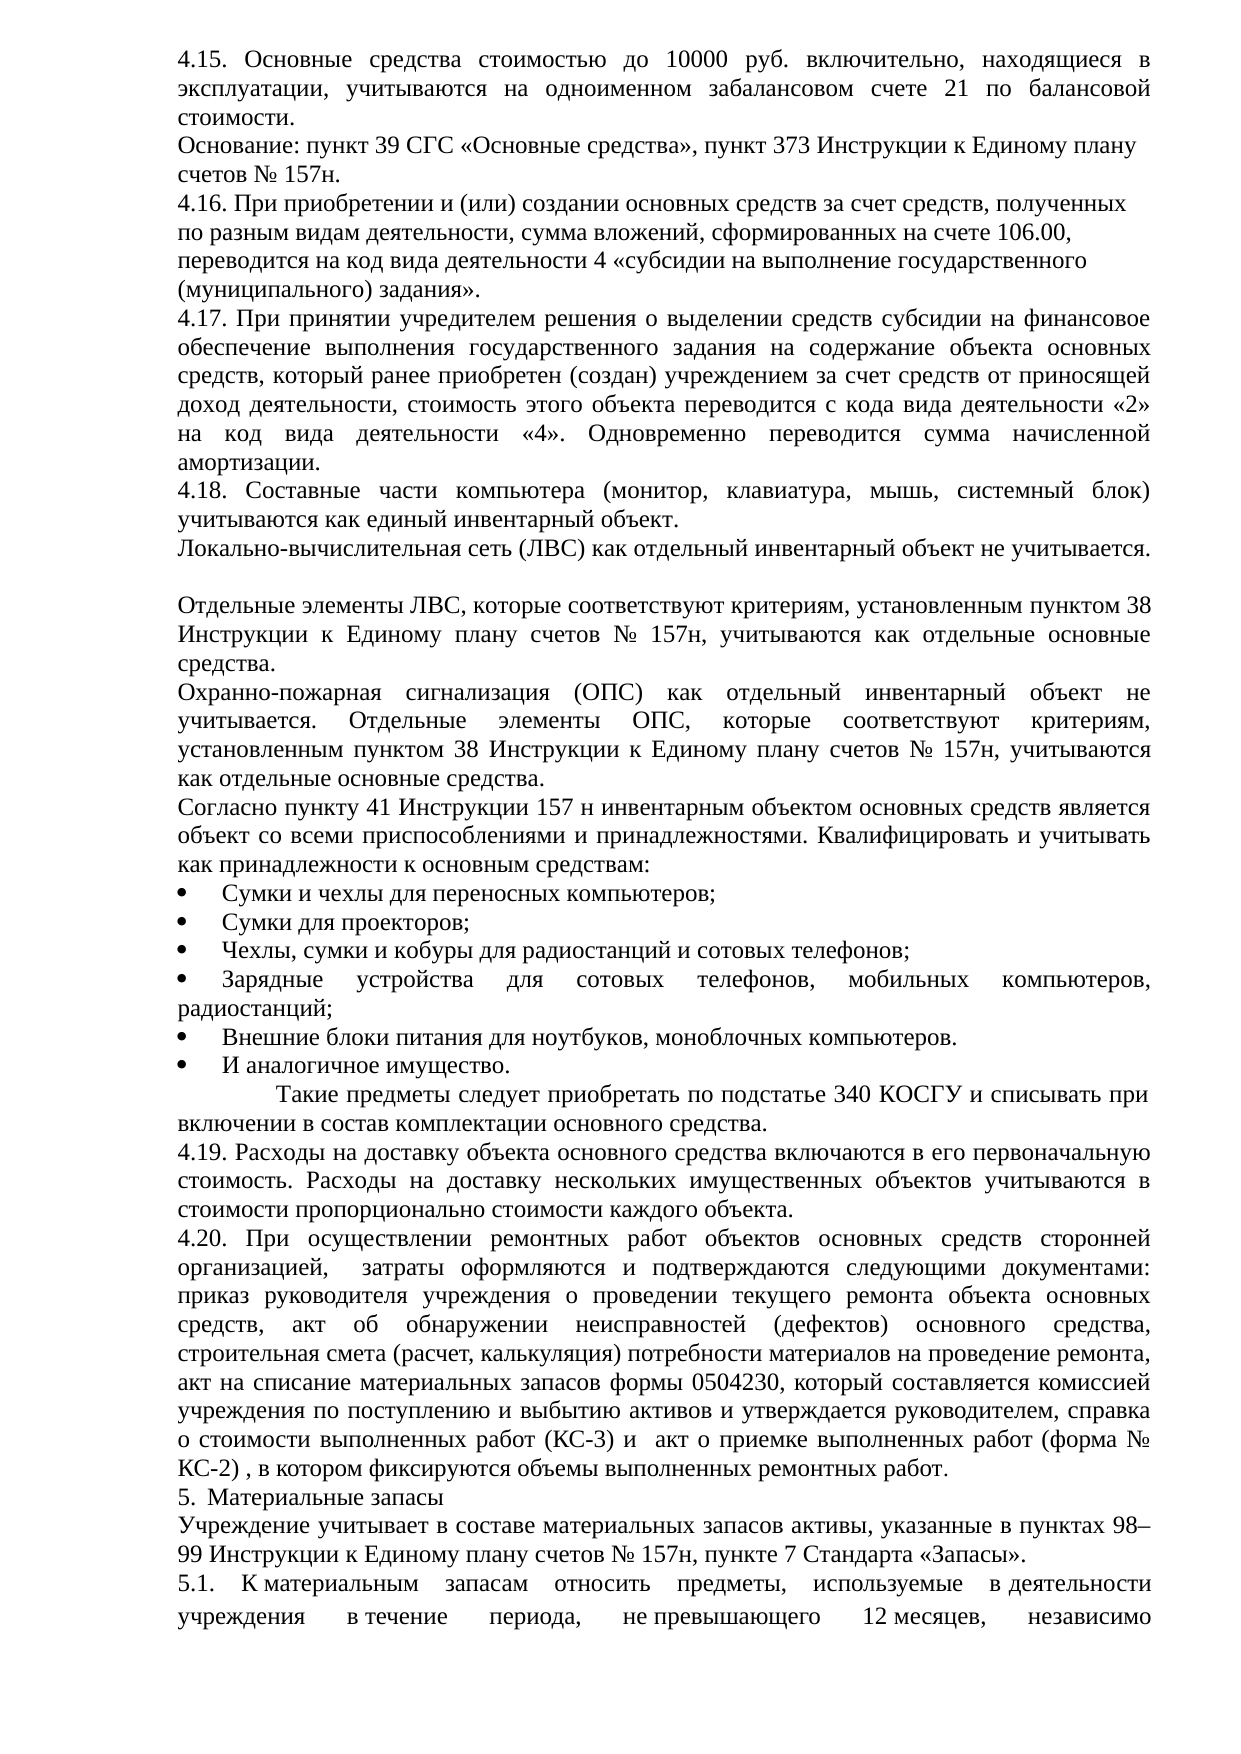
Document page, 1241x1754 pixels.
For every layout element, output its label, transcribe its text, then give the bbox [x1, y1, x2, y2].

text 4.16. При приобретении и (или) создании основных средств за счет средств, полученных по разным видам деятельности, сумма вложений, сформированных на счете 106.00, переводится на код вида деятельности 4 «субсидии на выполнение государственного (муниципального) задания». [177, 188, 1152, 303]
text 5. Материальные запасы [177, 1482, 1152, 1511]
text 4.20. При осуществлении ремонтных работ объектов основных средств сторонней организацией, затраты оформляются и подтверждаются следующими документами: приказ руководителя учреждения о проведении текущего ремонта объекта основных средств, акт об обнаружении неисправностей (дефектов) основного средства, строительная смета (расчет, калькуляция) потребности материалов на проведение ремонта, акт на списание материальных запасов формы 0504230, который составляется комиссией учреждения по поступлению и выбытию активов и утверждается руководителем, справка о стоимости выполненных работ (КС-3) и акт о приемке выполненных работ (форма № КС-2) , в котором фиксируются объемы выполненных ремонтных работ. [177, 1223, 1152, 1482]
list Зарядные устройства для сотовых телефонов, мобильных компьютеров, радиостанций; [177, 964, 1152, 1022]
text Учреждение учитывает в составе материальных запасов активы, указанные в пунктах 98–99 Инструкции к Единому плану счетов № 157н, пункте 7 Стандарта «Запасы». [177, 1511, 1152, 1568]
text 4.18. Составные части компьютера (монитор, клавиатура, мышь, системный блок) учитываются как единый инвентарный объект. [177, 476, 1152, 533]
text Такие предметы следует приобретать по подстатье 340 КОСГУ и списывать при включении в состав комплектации основного средства. [177, 1079, 1152, 1137]
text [177, 1568, 1152, 1630]
list Сумки и чехлы для переносных компьютеров; [177, 878, 1152, 907]
list И аналогичное имущество. [177, 1051, 1152, 1079]
list Сумки для проекторов; [177, 907, 1152, 936]
text 4.19. Расходы на доставку объекта основного средства включаются в его первоначальную стоимость. Расходы на доставку нескольких имущественных объектов учитываются в стоимости пропорционально стоимости каждого объекта. [177, 1137, 1152, 1223]
text 4.15. Основные средства стоимостью до 10000 руб. включительно, находящиеся в эксплуатации, учитываются на одноименном забалансовом счете 21 по балансовой стоимости. [177, 44, 1152, 131]
list Внешние блоки питания для ноутбуков, моноблочных компьютеров. [177, 1022, 1152, 1051]
text Локально-вычислительная сеть (ЛВС) как отдельный инвентарный объект не учитывается. Отдельные элементы ЛВС, которые соответствуют критериям, установленным пунктом 38 Инструкции к Единому плану счетов № 157н, учитываются как отдельные основные средства. [177, 533, 1152, 677]
text Основание: пункт 39 СГС «Основные средства», пункт 373 Инструкции к Единому плану счетов № 157н. [177, 131, 1152, 188]
text Охранно-пожарная сигнализация (ОПС) как отдельный инвентарный объект не учитывается. Отдельные элементы ОПС, которые соответствуют критериям, установленным пунктом 38 Инструкции к Единому плану счетов № 157н, учитываются как отдельные основные средства. [177, 677, 1152, 792]
text 4.17. При принятии учредителем решения о выделении средств субсидии на финансовое обеспечение выполнения государственного задания на содержание объекта основных средств, который ранее приобретен (создан) учреждением за счет средств от приносящей доход деятельности, стоимость этого объекта переводится с кода вида деятельности «2» на код вида деятельности «4». Одновременно переводится сумма начисленной амортизации. [177, 303, 1152, 476]
list Чехлы, сумки и кобуры для радиостанций и сотовых телефонов; [177, 936, 1152, 964]
text Согласно пункту 41 Инструкции 157 н инвентарным объектом основных средств является объект со всеми приспособлениями и принадлежностями. Квалифицировать и учитывать как принадлежности к основным средствам: [177, 792, 1152, 878]
